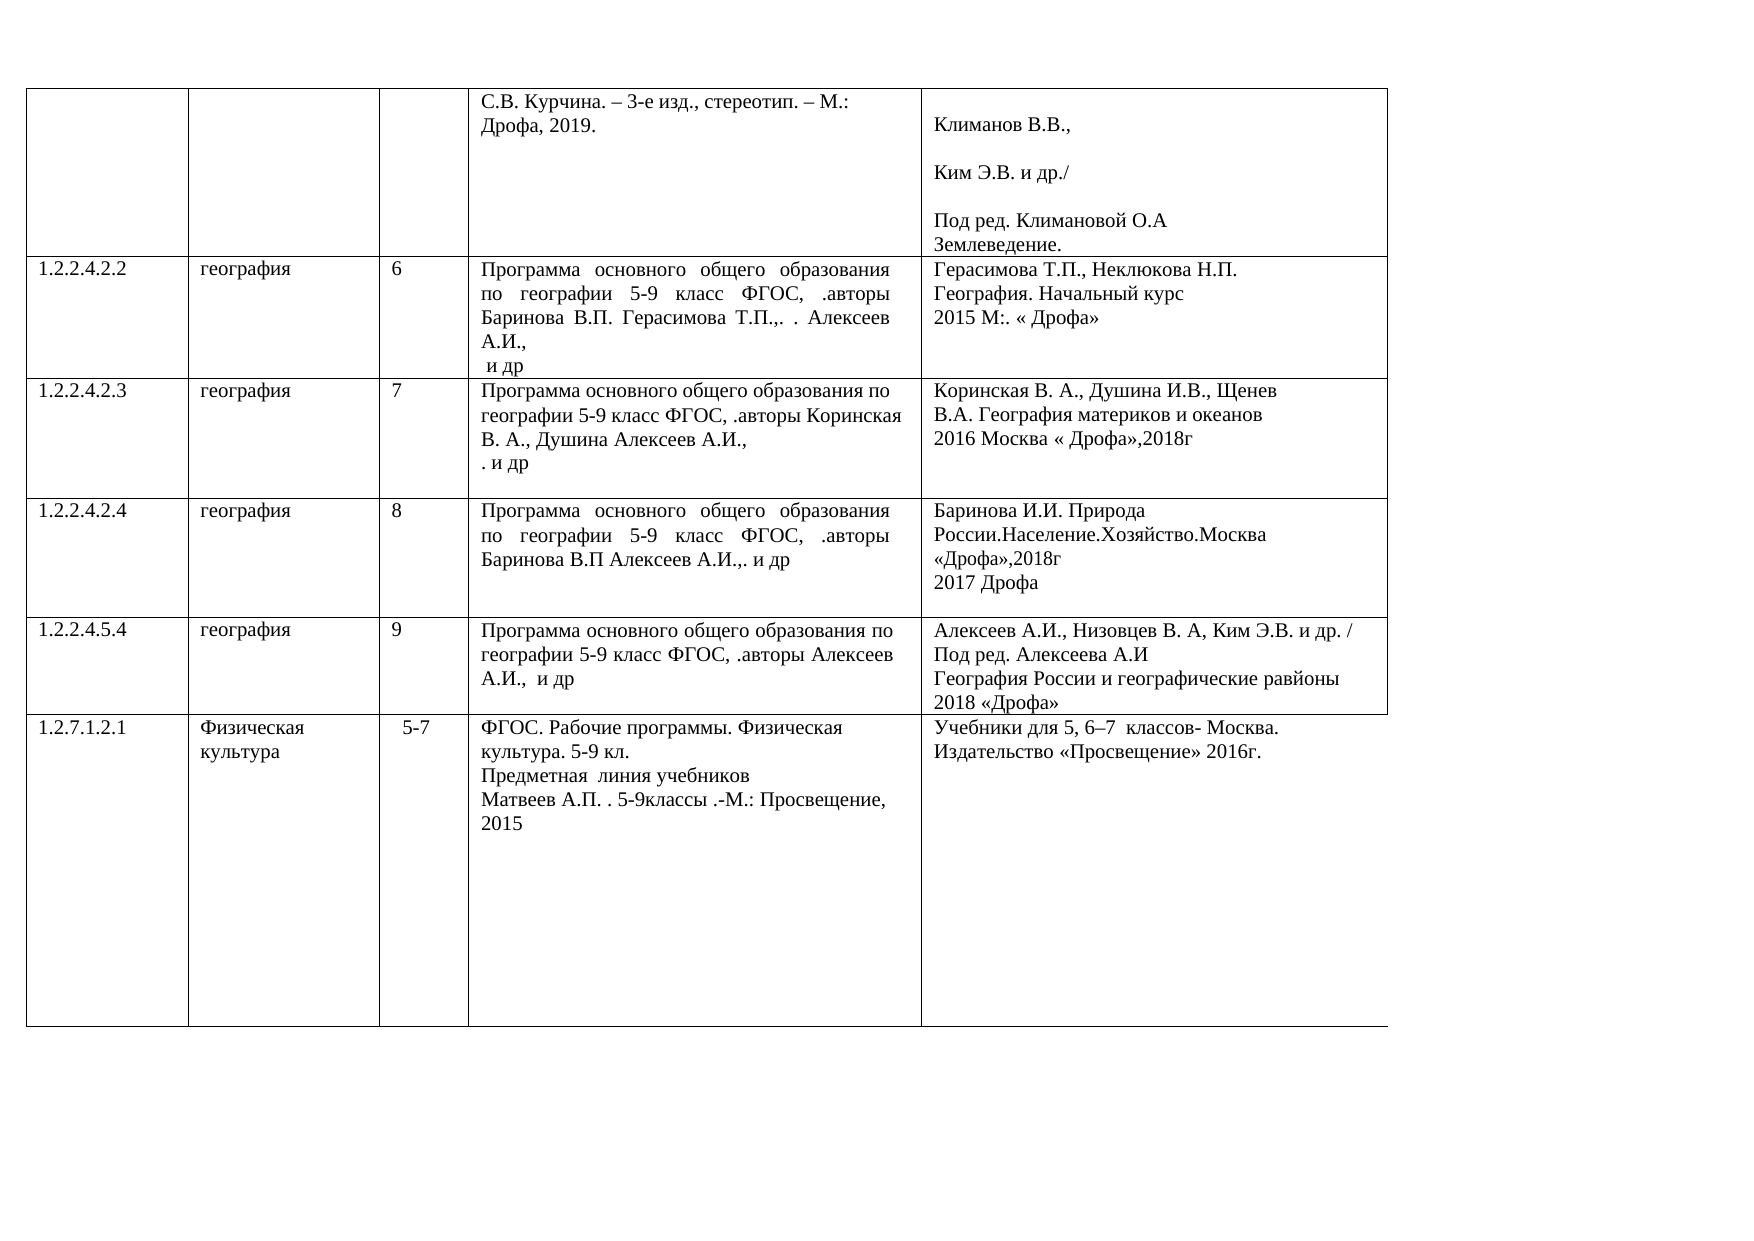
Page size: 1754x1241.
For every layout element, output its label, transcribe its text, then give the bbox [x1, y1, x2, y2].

table_cell 5-7 [380, 715, 468, 1026]
table_header Климанов В.В., Ким Э.В. и др./ Под ред. Климановой О.А Землеведение. [922, 89, 1387, 256]
table_cell Учебники для 5, 6–7 классов- Москва. Издательство «Просвещение» 2016г. [922, 715, 1388, 1026]
table_cell ФГОС. Рабочие программы. Физическая культура. 5-9 кл. Предметная линия учебников Матвеев А.П. . 5-9классы .-М.: Просвещение, 2015 [469, 715, 921, 1026]
table_cell Коринская В. А., Душина И.В., Щенев В.А. География материков и океанов 2016 Москва « Дрофа»,2018г [922, 379, 1387, 497]
table_cell 7 [380, 379, 468, 497]
table_cell Физическая культура [189, 715, 379, 1026]
table_header С.В. Курчина. – 3-е изд., стереотип. – М.: Дрофа, 2019. [469, 89, 921, 256]
table_cell 9 [380, 618, 468, 714]
table_cell 6 [380, 257, 468, 377]
table_cell Программа основного общего образования по географии 5-9 класс ФГОС, .авторы Алексеев А.И., и др [469, 618, 921, 714]
table_header [27, 89, 188, 256]
table_cell география [189, 499, 379, 617]
table_cell Программа основного общего образования по географии 5-9 класс ФГОС, .авторы Коринская В. А., Душина Алексеев А.И., . и др [469, 379, 921, 497]
table_cell Алексеев А.И., Низовцев В. А, Ким Э.В. и др. / Под ред. Алексеева А.И География России и географические равйоны 2018 «Дрофа» [922, 618, 1387, 714]
table_cell география [189, 257, 379, 377]
table_header [189, 89, 379, 256]
table_cell Программа основного общего образования по географии 5-9 класс ФГОС, .авторы Баринова В.П. Герасимова Т.П.,. . Алексеев А.И., и др [469, 257, 921, 377]
table_header [380, 89, 468, 256]
table_cell 1.2.2.4.2.2 [27, 257, 188, 377]
table_cell Программа основного общего образования по географии 5-9 класс ФГОС, .авторы Баринова В.П Алексеев А.И.,. и др [469, 499, 921, 617]
table_cell Баринова И.И. Природа России.Население.Хозяйство.Москва «Дрофа»,2018г 2017 Дрофа [922, 499, 1387, 617]
table_cell 1.2.7.1.2.1 [27, 715, 188, 1026]
table_cell 1.2.2.4.5.4 [27, 618, 188, 714]
table_cell география [189, 379, 379, 497]
table_cell 8 [380, 499, 468, 617]
table_cell 1.2.2.4.2.3 [27, 379, 188, 497]
table_cell Герасимова Т.П., Неклюкова Н.П. География. Начальный курс 2015 М:. « Дрофа» [922, 257, 1387, 377]
table_cell 1.2.2.4.2.4 [27, 499, 188, 617]
table_cell география [189, 618, 379, 714]
